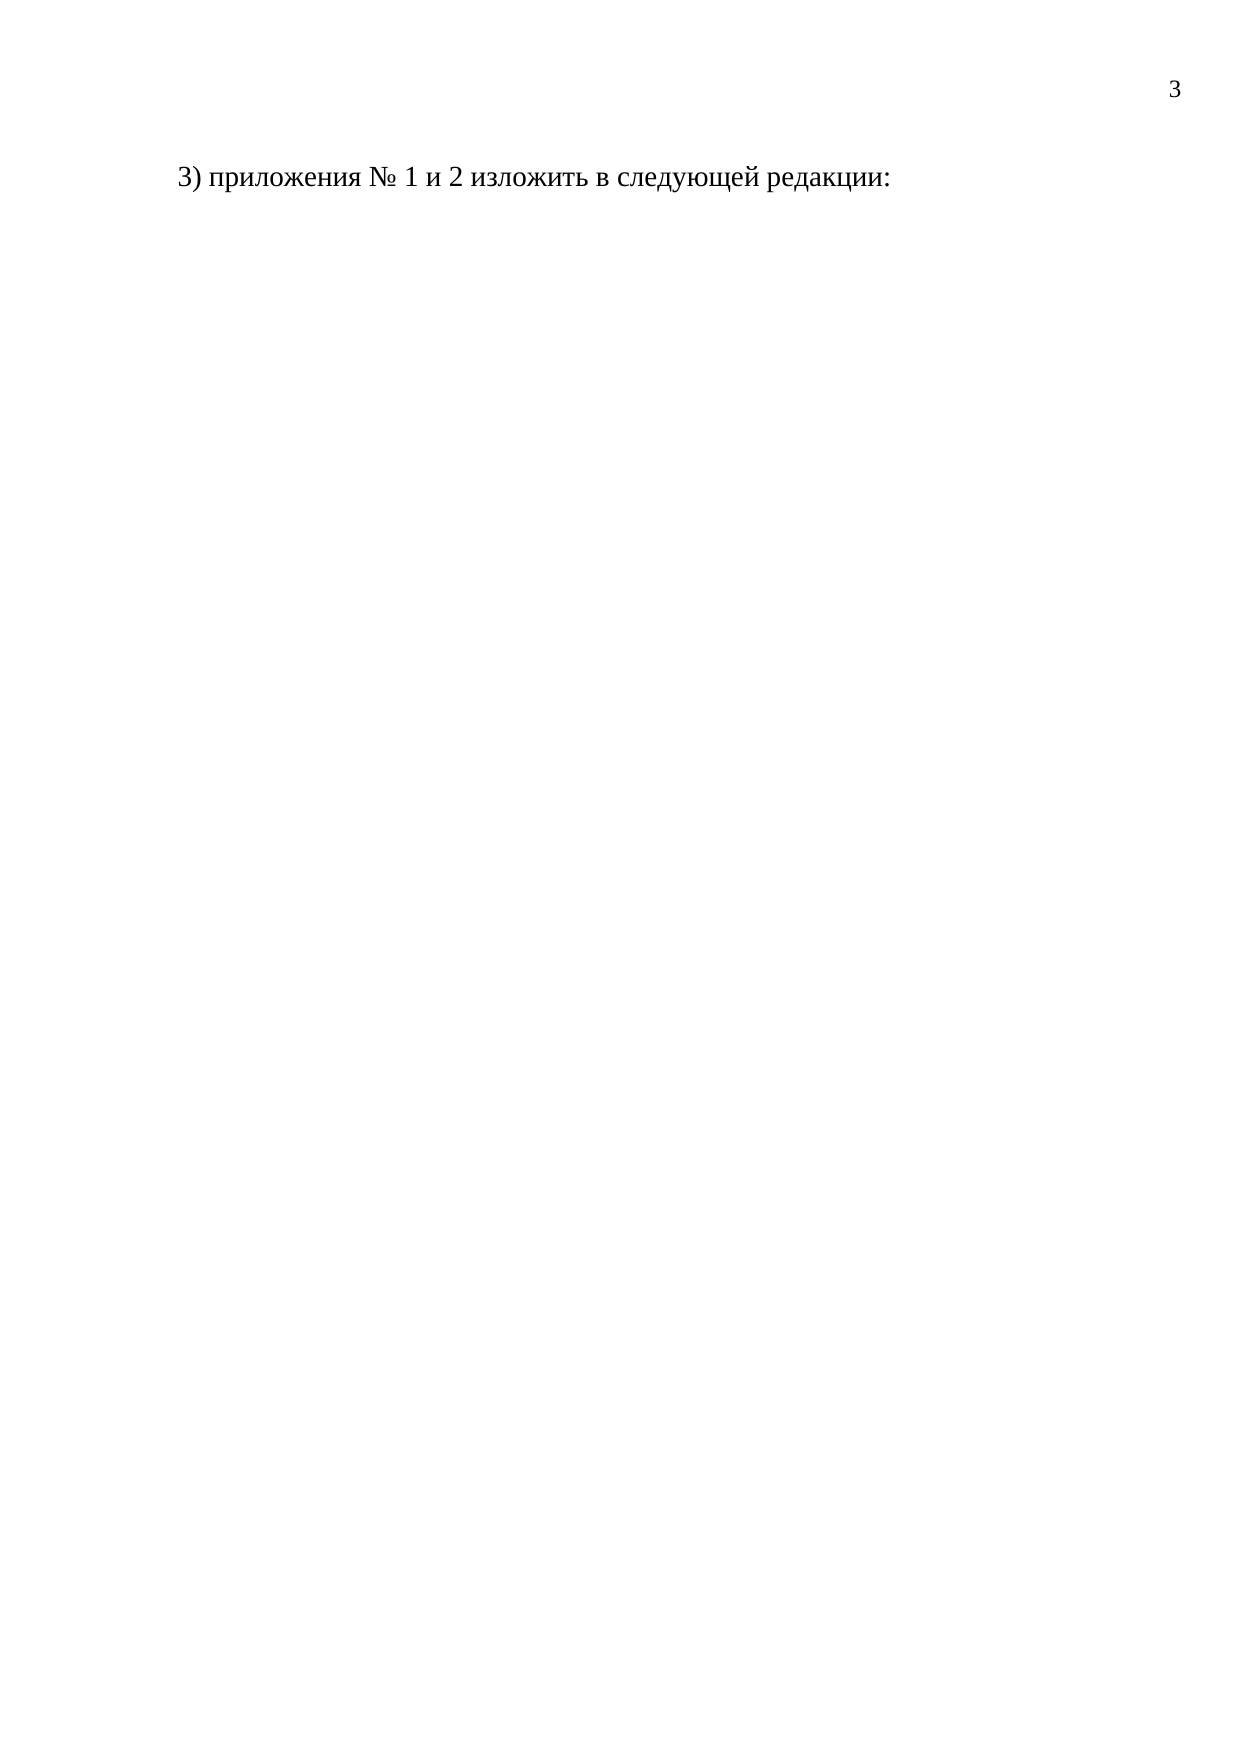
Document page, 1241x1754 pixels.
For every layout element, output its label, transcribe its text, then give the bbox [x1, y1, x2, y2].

text 3) приложения № 1 и 2 изложить в следующей редакции: [118, 156, 1181, 193]
